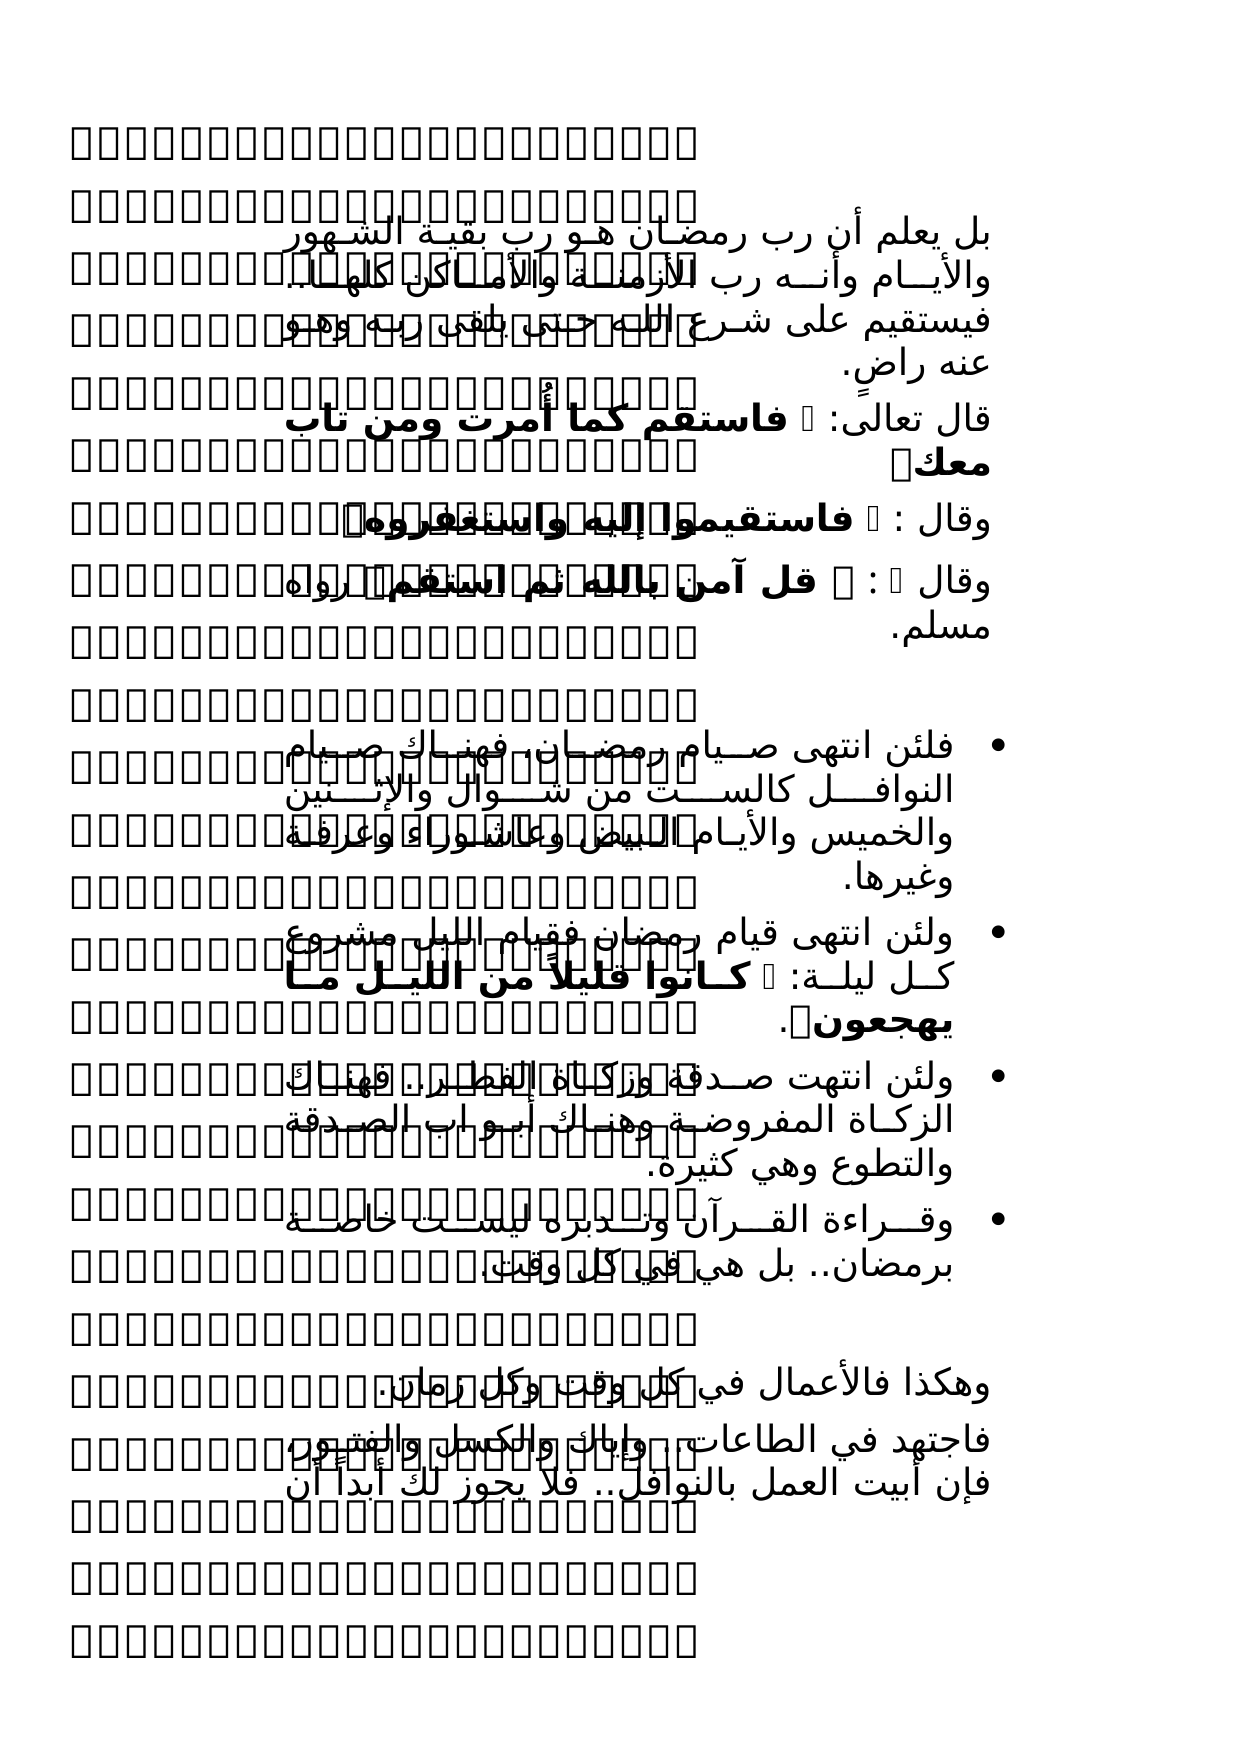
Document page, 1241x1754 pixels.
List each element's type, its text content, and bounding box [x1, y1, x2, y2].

text بل يعلم أن رب رمضان هو رب بقية الشهور والأيام وأنه رب الأزمنة والأماكن كلها.. فيستقيم على شرع الله حتى يلقى ربه وهو عنه راضٍ. [283, 210, 992, 384]
text وقال : قل آمن بالله ثم استقم رواه مسلم. [283, 553, 992, 648]
text وهكذا فالأعمال في كل وقت وكل زمان. [283, 1361, 992, 1405]
list فلئن انتهى صيام رمضان، فهناك صيام النوافل كالست من شوال والإثنين والخميس والأيام البيض وعاشوراء وعرفة وغيرها. [283, 724, 992, 898]
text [283, 1417, 992, 1504]
list ولئن انتهى قيام رمضان فقيام الليل مشروع كل ليلة: كانوا قليلاً من الليل ما يهجعون. [283, 911, 992, 1042]
text وقال : فاستقيموا إليه واستغفروه [283, 497, 992, 541]
text قال تعالى: فاستقم كما أُمرت ومن تاب معك [283, 397, 992, 484]
list وقراءة القرآن وتدبره ليست خاصة برمضان.. بل هي في كل وقت. [283, 1198, 992, 1285]
list ولئن انتهت صدقة وزكاة الفطر.. فهناك الزكاة المفروضة وهناك أبو اب الصدقة والتطوع وهي كثيرة. [283, 1054, 992, 1185]
